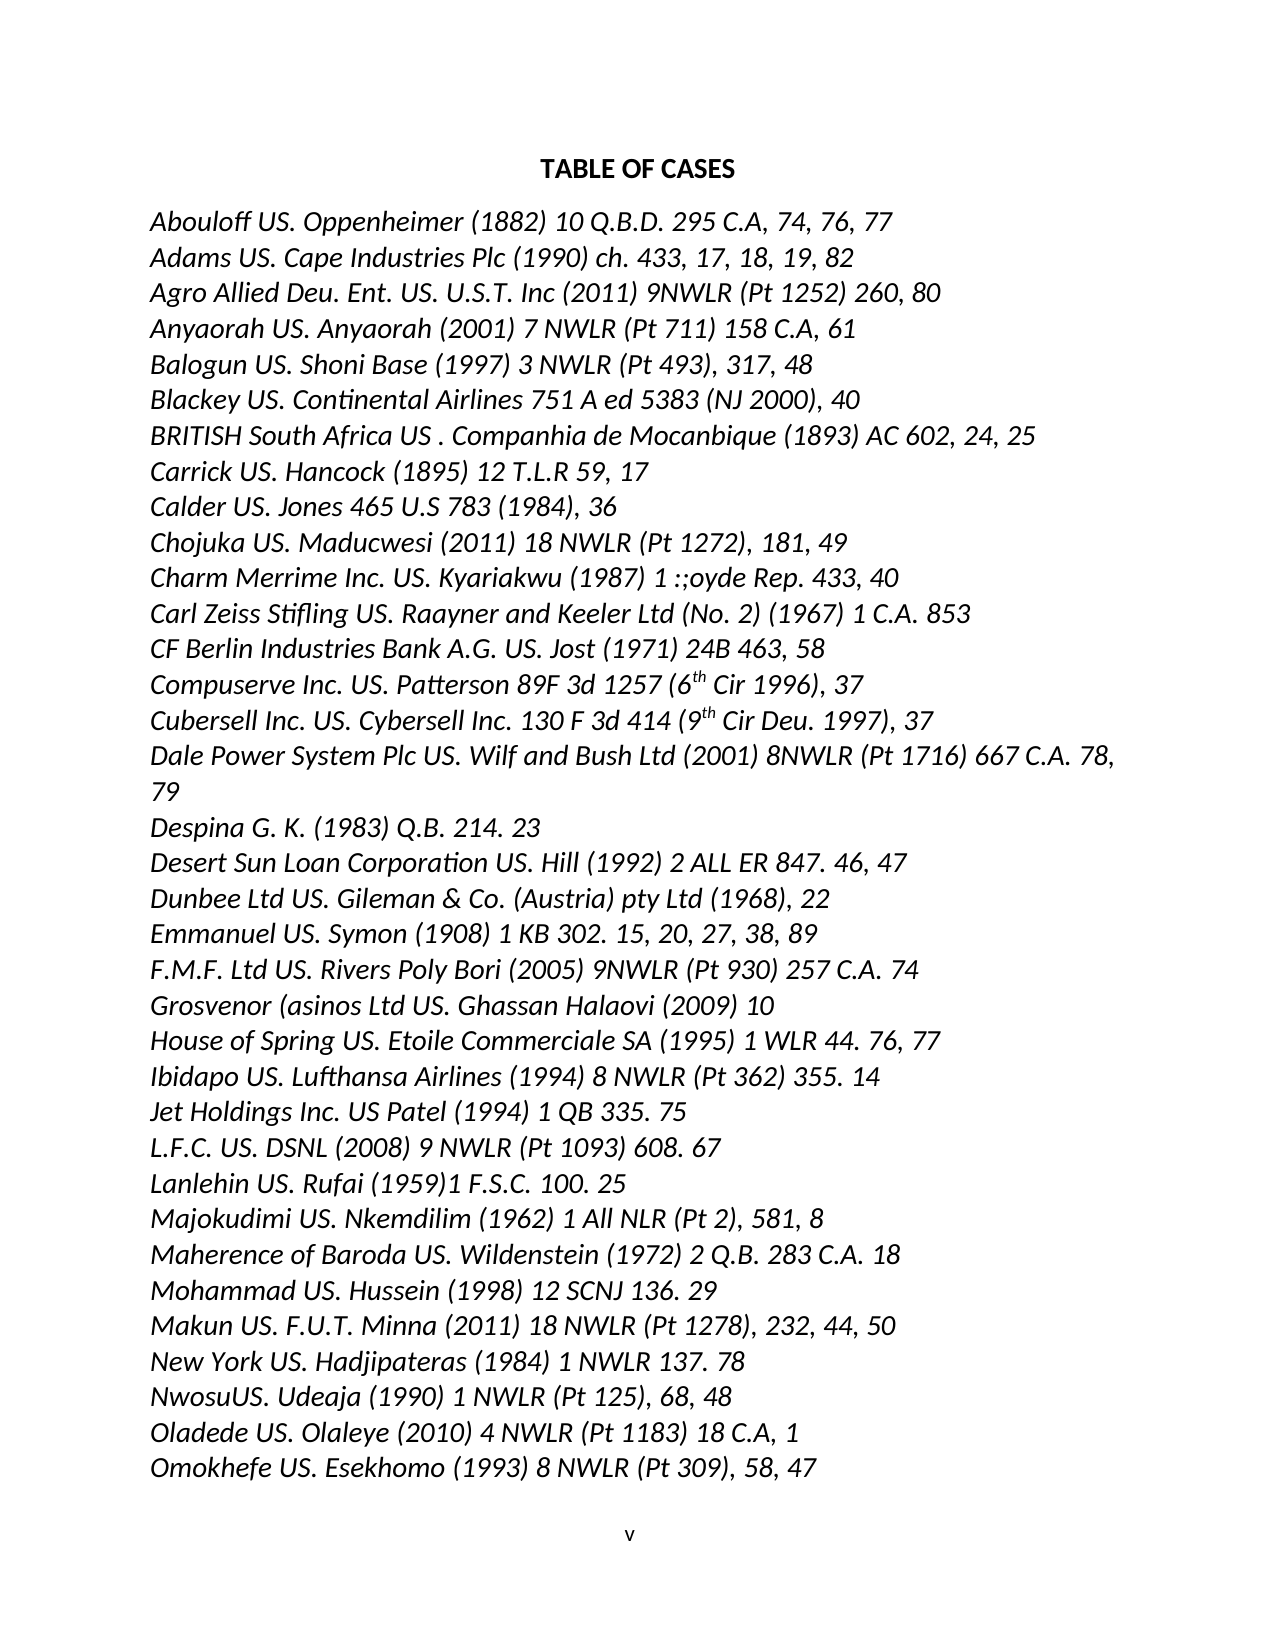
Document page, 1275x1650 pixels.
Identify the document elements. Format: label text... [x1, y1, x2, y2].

text Mohammad US. Hussein (1998) 12 SCNJ 136. 29 [150, 1272, 1175, 1307]
text Carrick US. Hancock (1895) 12 T.L.R 59, 17 [150, 453, 1175, 488]
text Grosvenor (asinos Ltd US. Ghassan Halaovi (2009) 10 [150, 987, 1175, 1022]
text Adams US. Cape Industries Plc (1990) ch. 433, 17, 18, 19, 82 [150, 239, 1175, 274]
text Dale Power System Plc US. Wilf and Bush Ltd (2001) 8NWLR (Pt 1716) 667 C.A. 78, 79 [150, 737, 1122, 809]
text Chojuka US. Maducwesi (2011) 18 NWLR (Pt 1272), 181, 49 [150, 524, 1175, 559]
text Carl Zeiss Stifling US. Raayner and Keeler Ltd (No. 2) (1967) 1 C.A. 853 CF Berlin Industries Bank A.G. US. Jost (1971) 24B 463, 58 Compuserve Inc. US. Patterson 89F 3d 1257 (6th Cir 1996), 37 Cubersell Inc. US. Cybersell Inc. 130 F 3d 414 (9th Cir Deu. 1997), 37 [150, 595, 971, 737]
text Abouloff US. Oppenheimer (1882) 10 Q.B.D. 295 C.A, 74, 76, 77 [150, 203, 1175, 239]
text House of Spring US. Etoile Commerciale SA (1995) 1 WLR 44. 76, 77 [150, 1022, 1175, 1058]
text Despina G. K. (1983) Q.B. 214. 23 [150, 809, 1175, 844]
text Blackey US. Continental Airlines 751 A ed 5383 (NJ 2000), 40 [150, 381, 1175, 417]
text Jet Holdings Inc. US Patel (1994) 1 QB 335. 75 [150, 1093, 1175, 1129]
text Balogun US. Shoni Base (1997) 3 NWLR (Pt 493), 317, 48 [150, 346, 1175, 381]
text Agro Allied Deu. Ent. US. U.S.T. Inc (2011) 9NWLR (Pt 1252) 260, 80 [150, 274, 1175, 310]
text Calder US. Jones 465 U.S 783 (1984), 36 [150, 488, 1175, 524]
text Desert Sun Loan Corporation US. Hill (1992) 2 ALL ER 847. 46, 47 Dunbee Ltd US. Gileman & Co. (Austria) pty Ltd (1968), 22 Emmanuel US. Symon (1908) 1 KB 302. 15, 20, 27, 38, 89 [150, 844, 917, 951]
text F.M.F. Ltd US. Rivers Poly Bori (2005) 9NWLR (Pt 930) 257 C.A. 74 [150, 951, 1175, 987]
text Oladede US. Olaleye (2010) 4 NWLR (Pt 1183) 18 C.A, 1 [150, 1414, 1175, 1449]
text Lanlehin US. Rufai (1959)1 F.S.C. 100. 25 [150, 1165, 1175, 1200]
text Charm Merrime Inc. US. Kyariakwu (1987) 1 :;oyde Rep. 433, 40 [150, 559, 1175, 595]
text Majokudimi US. Nkemdilim (1962) 1 All NLR (Pt 2), 581, 8 [150, 1200, 1175, 1236]
text Ibidapo US. Lufthansa Airlines (1994) 8 NWLR (Pt 362) 355. 14 [150, 1058, 1175, 1093]
text NwosuUS. Udeaja (1990) 1 NWLR (Pt 125), 68, 48 [150, 1378, 1175, 1414]
title TABLE OF CASES [154, 150, 1121, 186]
text Omokhefe US. Esekhomo (1993) 8 NWLR (Pt 309), 58, 47 [150, 1449, 1175, 1485]
text New York US. Hadjipateras (1984) 1 NWLR 137. 78 [150, 1343, 1175, 1378]
text Maherence of Baroda US. Wildenstein (1972) 2 Q.B. 283 C.A. 18 [150, 1236, 1175, 1272]
text Anyaorah US. Anyaorah (2001) 7 NWLR (Pt 711) 158 C.A, 61 [150, 310, 1175, 346]
text BRITISH South Africa US . Companhia de Mocanbique (1893) AC 602, 24, 25 [150, 417, 1175, 452]
text L.F.C. US. DSNL (2008) 9 NWLR (Pt 1093) 608. 67 [150, 1129, 1175, 1164]
text Makun US. F.U.T. Minna (2011) 18 NWLR (Pt 1278), 232, 44, 50 [150, 1307, 1175, 1343]
